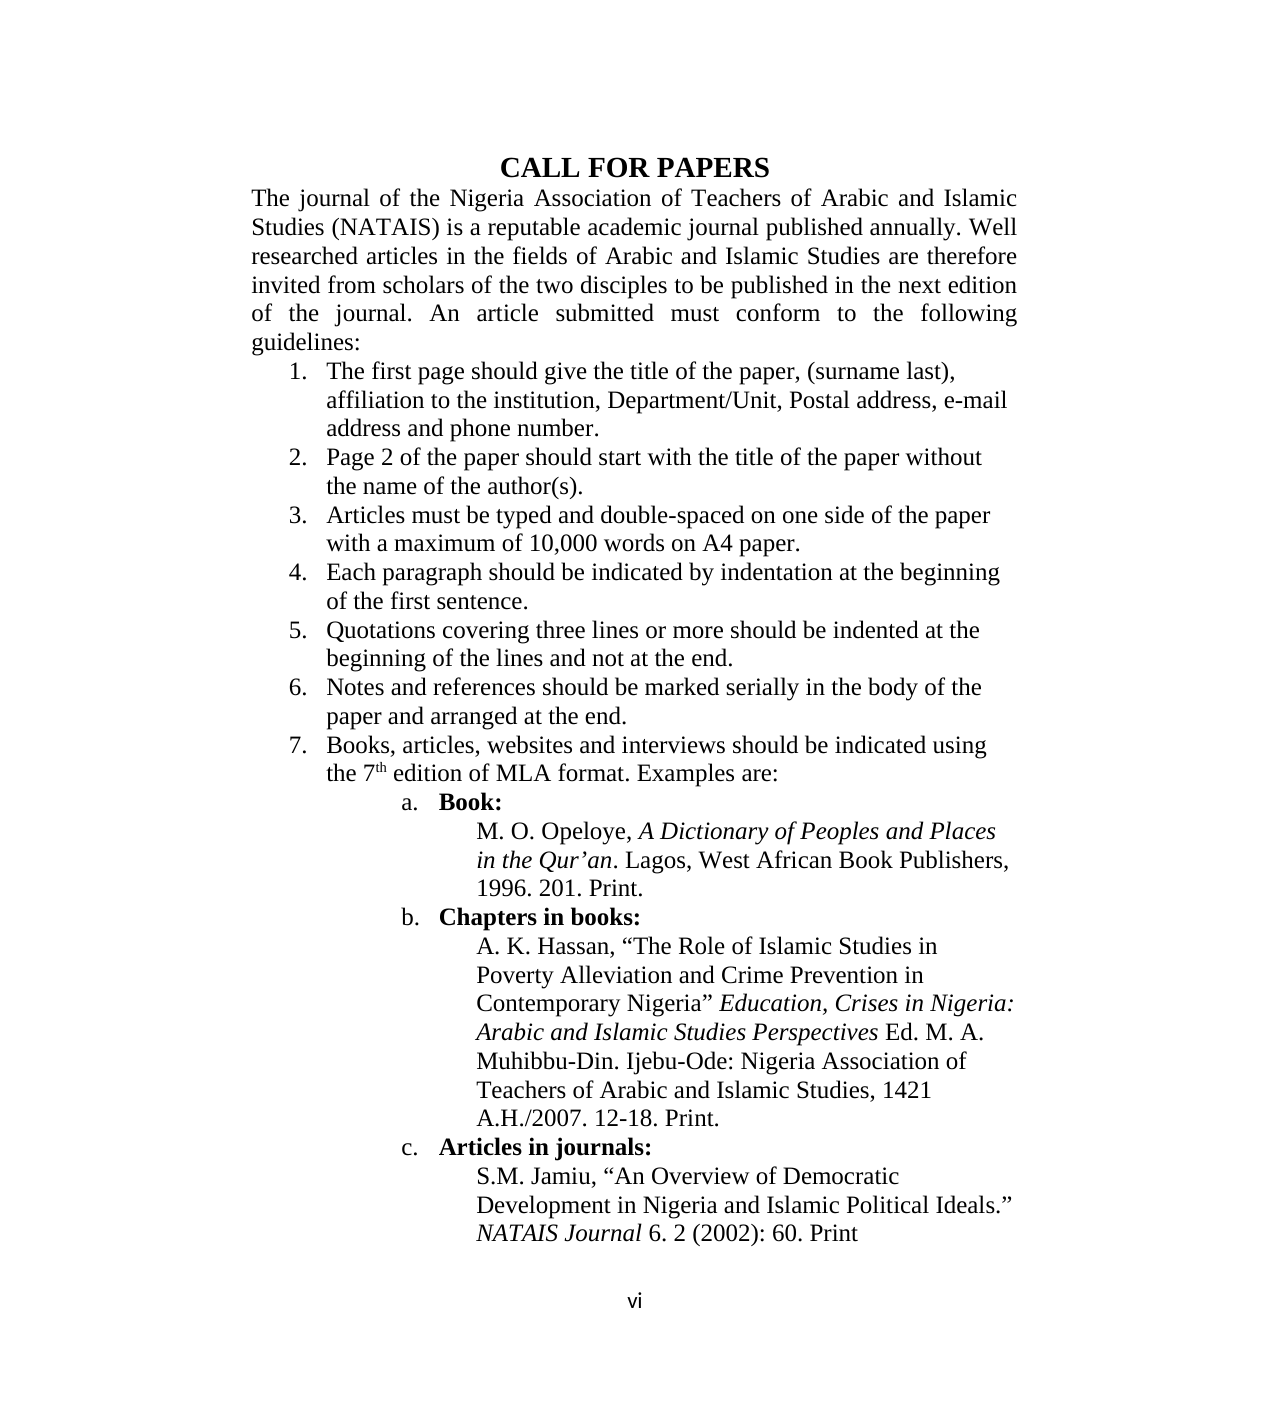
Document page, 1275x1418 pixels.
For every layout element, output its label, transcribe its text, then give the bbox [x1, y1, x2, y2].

list Chapters in books: [401, 902, 1019, 931]
list The first page should give the title of the paper, (surname last), affiliation to the institution, Department/Unit, Postal address, e-mail address and phone number. [288, 356, 1019, 442]
list M. O. Opeloye, A Dictionary of Peoples and Places in the Qur’an. Lagos, West African Book Publishers, 1996. 201. Print. [476, 816, 1019, 902]
list Quotations covering three lines or more should be indented at the beginning of the lines and not at the end. [288, 615, 1019, 672]
list Each paragraph should be indicated by indentation at the beginning of the first sentence. [288, 557, 1019, 615]
text CALL FOR PAPERS [251, 150, 1019, 183]
list Books, articles, websites and interviews should be indicated using the 7th edition of MLA format. Examples are: [288, 730, 1019, 787]
list Notes and references should be marked serially in the body of the paper and arranged at the end. [288, 672, 1019, 730]
list Articles must be typed and double-spaced on one side of the paper with a maximum of 10,000 words on A4 paper. [288, 500, 1019, 557]
list S.M. Jamiu, “An Overview of Democratic Development in Nigeria and Islamic Political Ideals.” NATAIS Journal 6. 2 (2002): 60. Print [476, 1161, 1019, 1247]
list Articles in journals: [401, 1132, 1019, 1161]
text The journal of the Nigeria Association of Teachers of Arabic and Islamic Studies (NATAIS) is a reputable academic journal published annually. Well researched articles in the fields of Arabic and Islamic Studies are therefore invited from scholars of the two disciples to be published in the next edition of the journal. An article submitted must conform to the following guidelines: [251, 183, 1019, 356]
list Book: [401, 787, 1019, 816]
list Page 2 of the paper should start with the title of the paper without the name of the author(s). [288, 442, 1019, 500]
text A. K. Hassan, “The Role of Islamic Studies in Poverty Alleviation and Crime Prevention in Contemporary Nigeria” Education, Crises in Nigeria: Arabic and Islamic Studies Perspectives Ed. M. A. Muhibbu-Din. Ijebu-Ode: Nigeria Association of Teachers of Arabic and Islamic Studies, 1421 A.H./2007. 12-18. Print. [476, 931, 1019, 1132]
